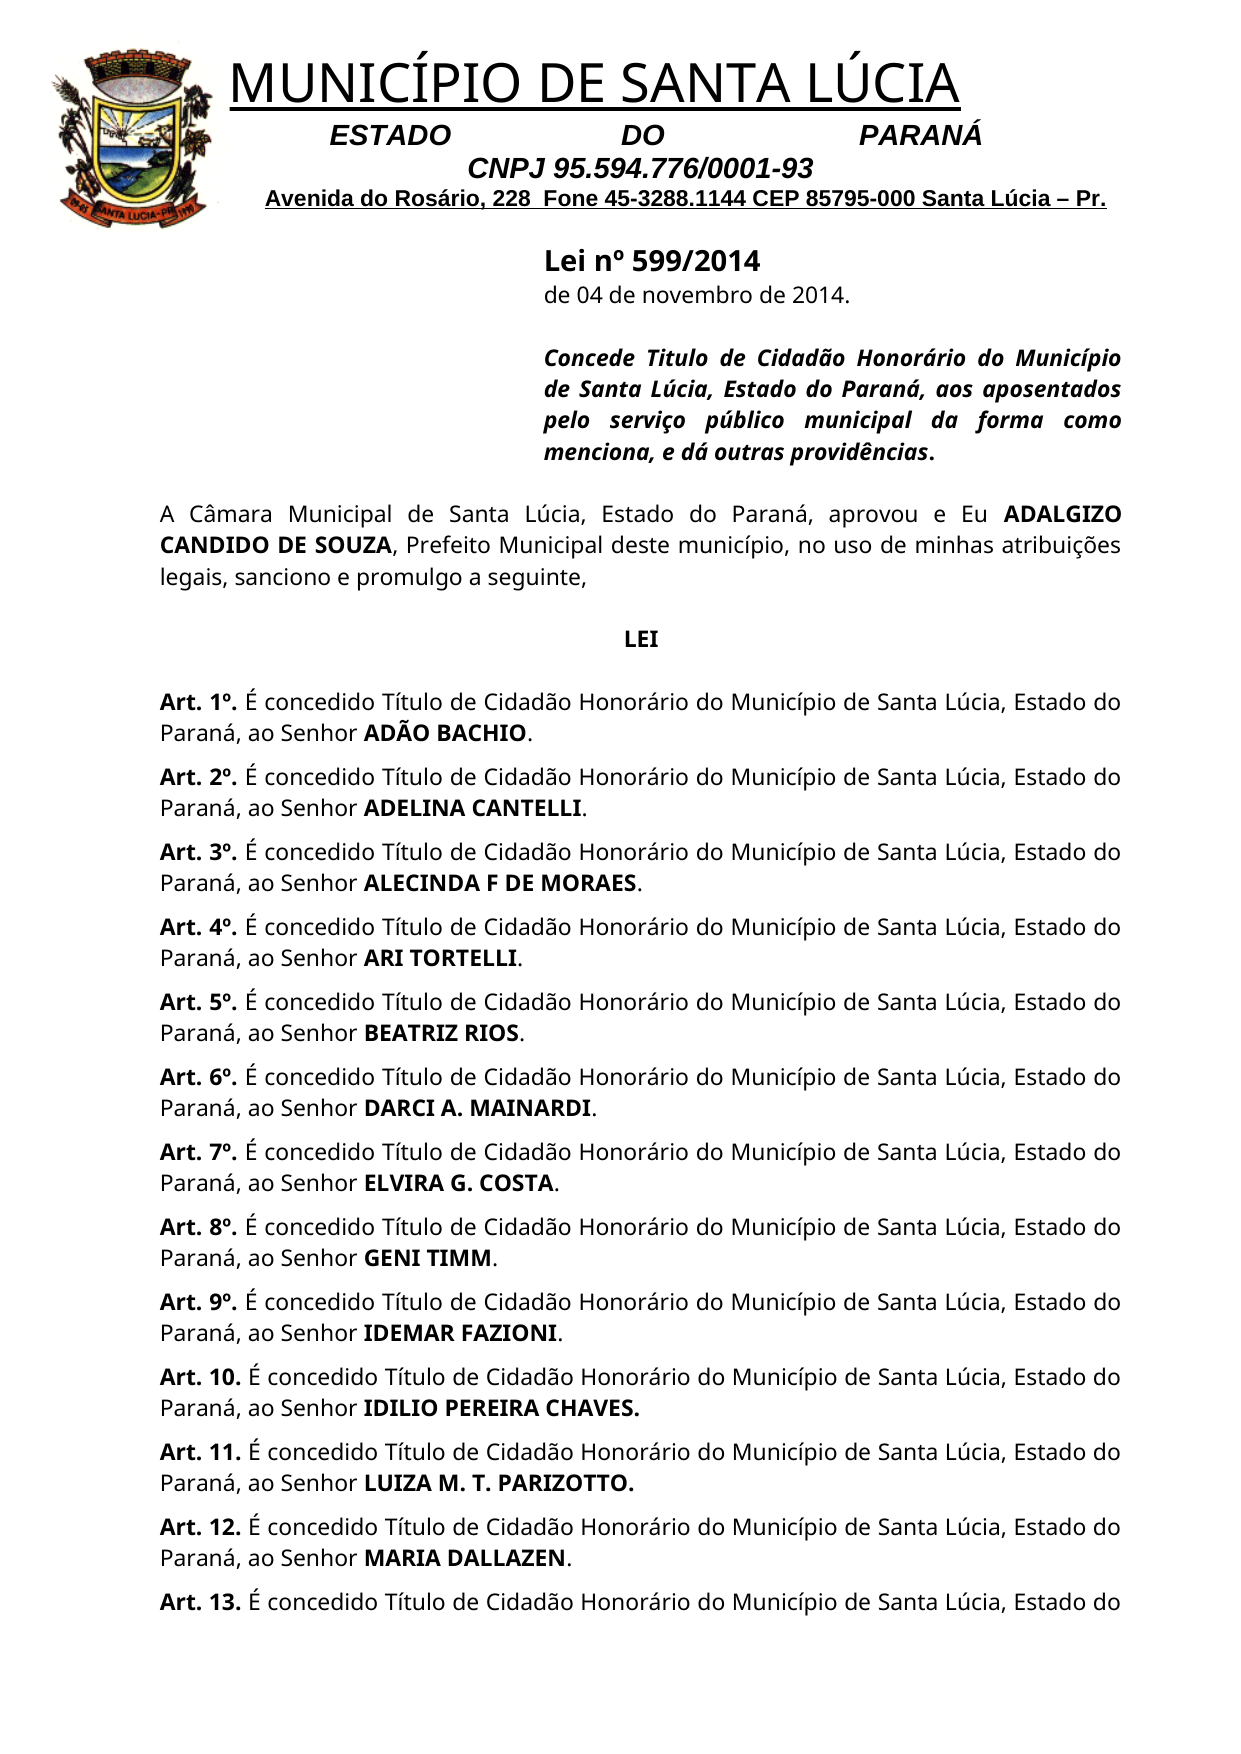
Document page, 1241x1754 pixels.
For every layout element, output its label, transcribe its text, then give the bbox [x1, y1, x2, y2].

text Art. 11. É concedido Título de Cidadão Honorário do Município de Santa Lúcia, Estado do Paraná, ao Senhor LUIZA M. T. PARIZOTTO. [159, 1436, 1122, 1498]
text de 04 de novembro de 2014. [159, 279, 1122, 311]
text Art. 8º. É concedido Título de Cidadão Honorário do Município de Santa Lúcia, Estado do Paraná, ao Senhor GENI TIMM. [159, 1211, 1122, 1273]
text Art. 5º. É concedido Título de Cidadão Honorário do Município de Santa Lúcia, Estado do Paraná, ao Senhor BEATRIZ RIOS. [159, 986, 1122, 1048]
text Art. 13. É concedido Título de Cidadão Honorário do Município de Santa Lúcia, Estado do Paraná, ao Senhor MARIA HILDA SEGATTI. [159, 1586, 1122, 1617]
text Art. 2º. É concedido Título de Cidadão Honorário do Município de Santa Lúcia, Estado do Paraná, ao Senhor ADELINA CANTELLI. [159, 761, 1122, 823]
text LEI [159, 623, 1122, 654]
text Art. 1º. É concedido Título de Cidadão Honorário do Município de Santa Lúcia, Estado do Paraná, ao Senhor ADÃO BACHIO. [159, 686, 1122, 748]
text Art. 7º. É concedido Título de Cidadão Honorário do Município de Santa Lúcia, Estado do Paraná, ao Senhor ELVIRA G. COSTA. [159, 1136, 1122, 1198]
text Art. 12. É concedido Título de Cidadão Honorário do Município de Santa Lúcia, Estado do Paraná, ao Senhor MARIA DALLAZEN. [159, 1511, 1122, 1573]
text Art. 4º. É concedido Título de Cidadão Honorário do Município de Santa Lúcia, Estado do Paraná, ao Senhor ARI TORTELLI. [159, 911, 1122, 973]
text Art. 6º. É concedido Título de Cidadão Honorário do Município de Santa Lúcia, Estado do Paraná, ao Senhor DARCI A. MAINARDI. [159, 1061, 1122, 1123]
text Concede Titulo de Cidadão Honorário do Município de Santa Lúcia, Estado do Paraná, aos aposentados pelo serviço público municipal da forma como menciona, e dá outras providências. [543, 342, 1122, 467]
picture [49, 32, 230, 233]
text Art. 9º. É concedido Título de Cidadão Honorário do Município de Santa Lúcia, Estado do Paraná, ao Senhor IDEMAR FAZIONI. [159, 1286, 1122, 1348]
text Art. 3º. É concedido Título de Cidadão Honorário do Município de Santa Lúcia, Estado do Paraná, ao Senhor ALECINDA F DE MORAES. [159, 836, 1122, 898]
text A Câmara Municipal de Santa Lúcia, Estado do Paraná, aprovou e Eu ADALGIZO CANDIDO DE SOUZA, Prefeito Municipal deste município, no uso de minhas atribuições legais, sanciono e promulgo a seguinte, [159, 498, 1122, 592]
text Lei nº 599/2014 [159, 240, 1122, 279]
text Art. 10. É concedido Título de Cidadão Honorário do Município de Santa Lúcia, Estado do Paraná, ao Senhor IDILIO PEREIRA CHAVES. [159, 1361, 1122, 1423]
